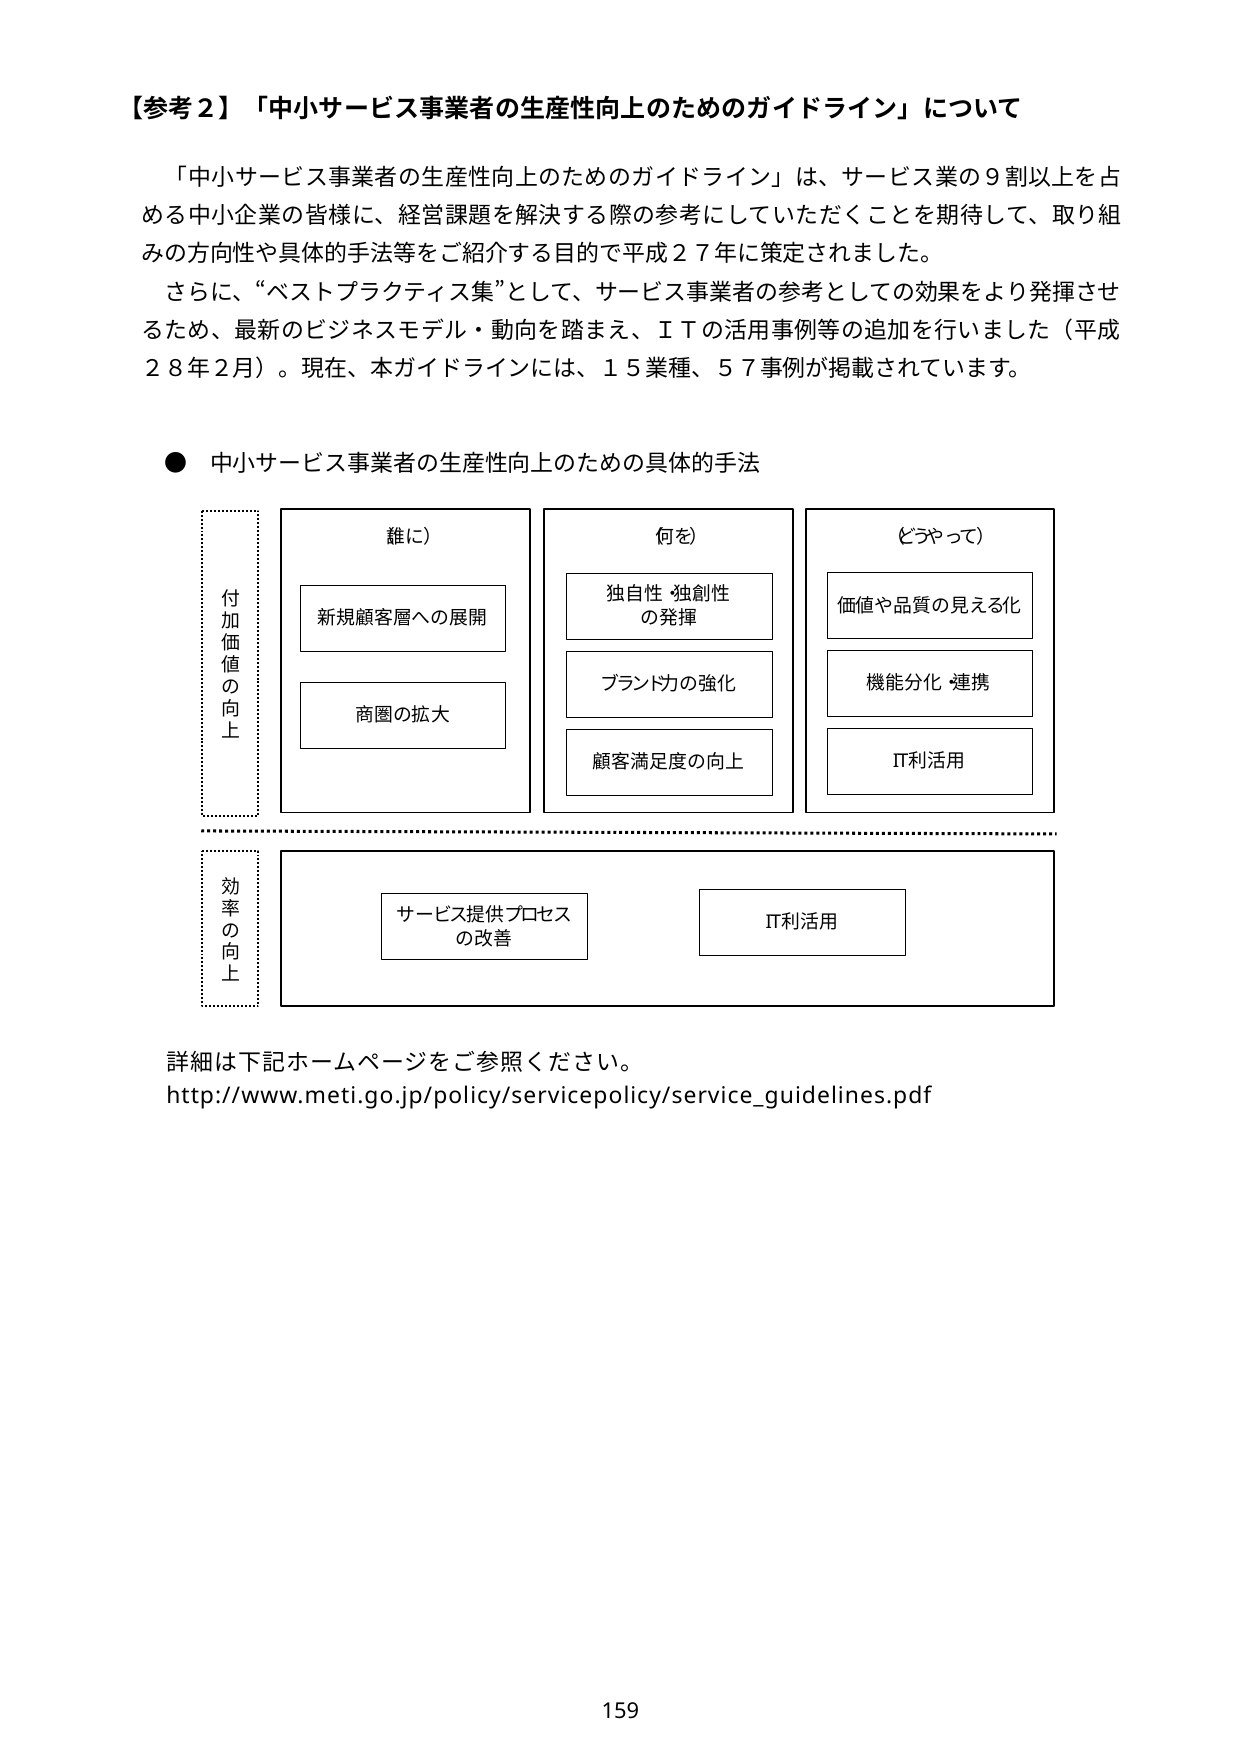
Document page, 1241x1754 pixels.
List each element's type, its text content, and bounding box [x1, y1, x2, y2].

text http://www.meti.go.jp/policy/servicepolicy/service_guidelines.pdf [118, 1077, 1122, 1110]
text 【参考２】「中小サービス事業者の生産性向上のためのガイドライン」について [118, 89, 1122, 125]
text 詳細は下記ホームページをご参照ください。 [118, 1043, 1122, 1077]
text ● 中小サービス事業者の生産性向上のための具体的手法 [118, 443, 1122, 479]
text 「中小サービス事業者の生産性向上のためのガイドライン」は、サービス業の９割以上を占める中小企業の皆様に、経営課題を解決する際の参考にしていただくことを期待して、取り組みの方向性や具体的手法等をご紹介する目的で平成２７年に策定されました。 [118, 159, 1122, 268]
text さらに、“ベストプラクティス集”として、サービス事業者の参考としての効果をより発揮させるため、最新のビジネスモデル・動向を踏まえ、ＩＴの活用事例等の追加を行いました（平成２８年２月）。現在、本ガイドラインには、１５業種、５７事例が掲載されています。 [118, 273, 1122, 383]
